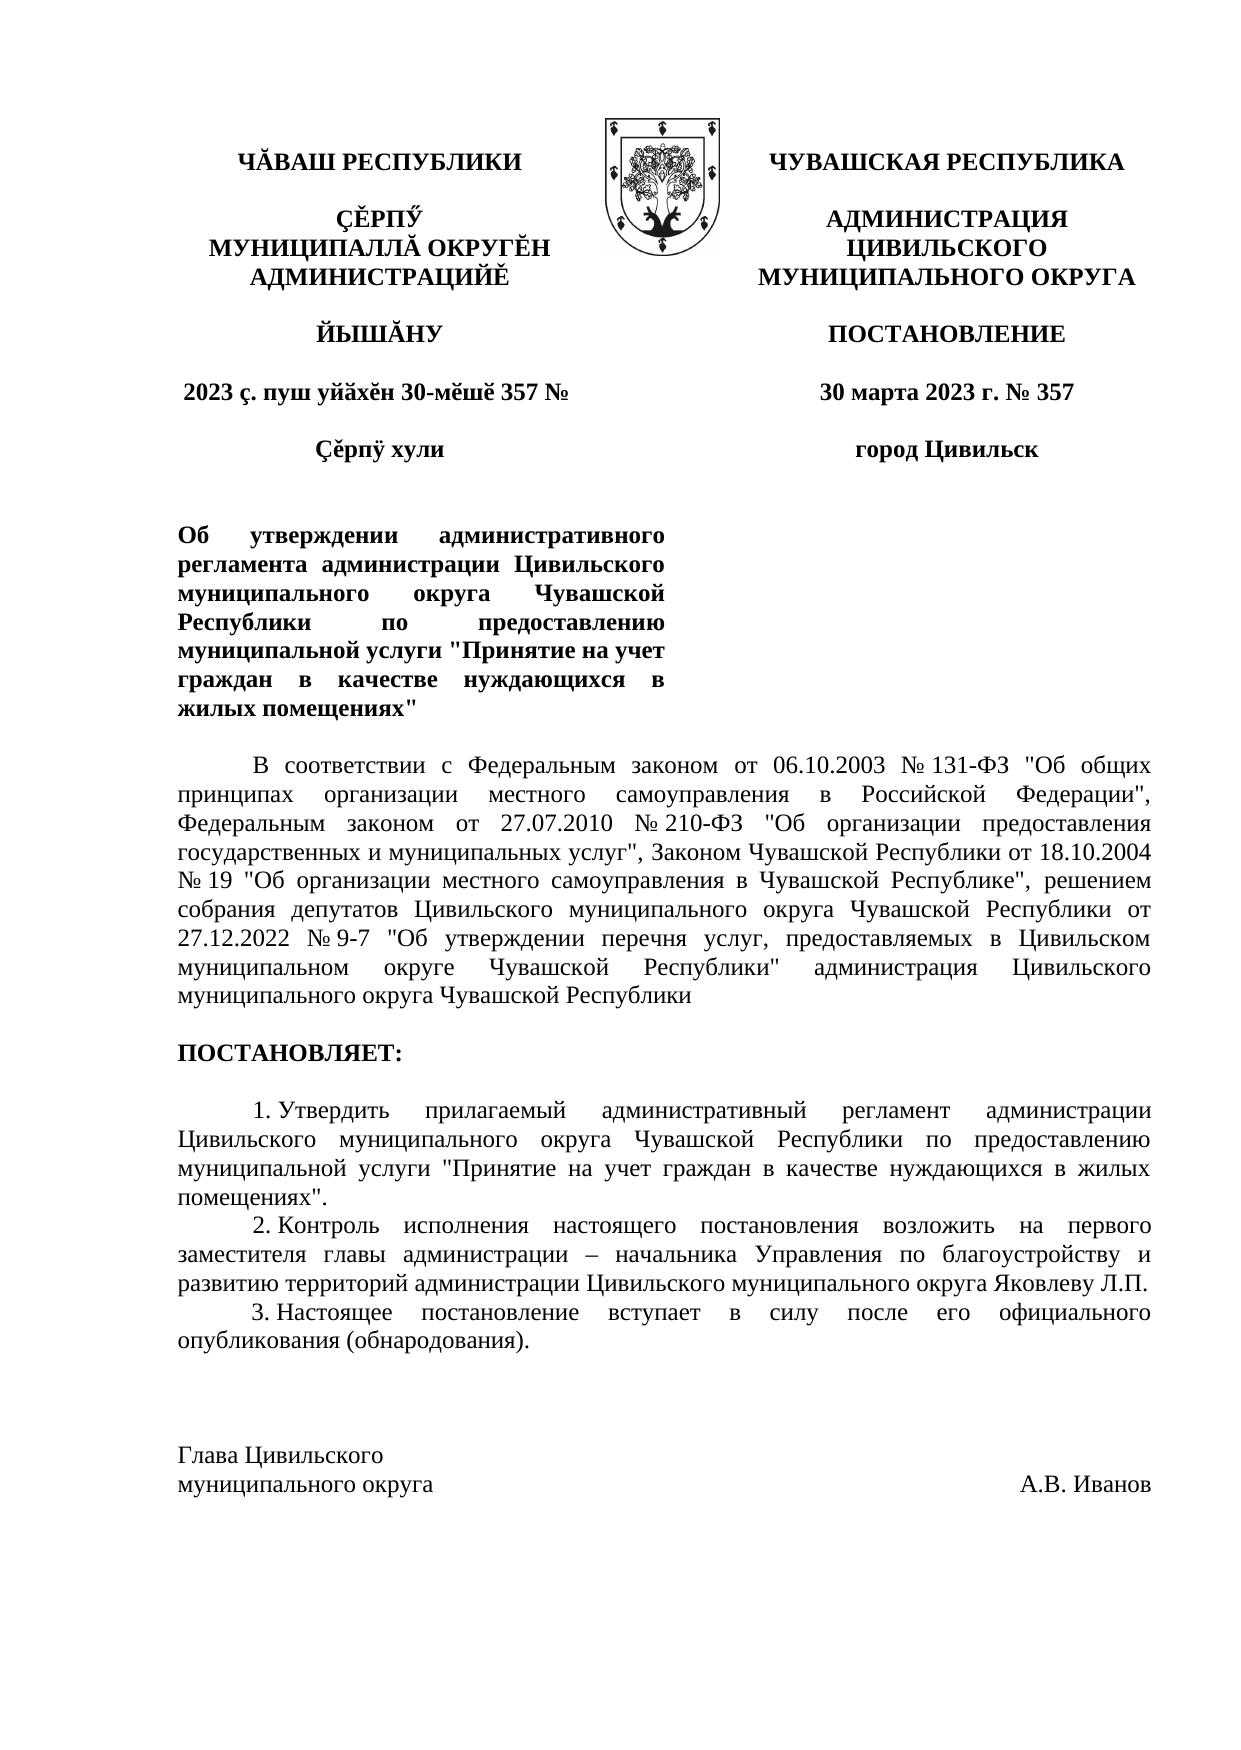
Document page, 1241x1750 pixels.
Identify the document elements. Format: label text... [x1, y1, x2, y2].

table_header ЧУВАШСКАЯ РЕСПУБЛИКА [732, 118, 1162, 204]
text Глава Цивильского [177, 1441, 1152, 1469]
text 2. Контроль исполнения настоящего постановления возложить на первого заместителя главы администрации – начальника Управления по благоустройству и развитию территорий администрации Цивильского муниципального округа Яковлеву Л.П. [177, 1211, 1152, 1297]
table_header ЧĂВАШ РЕСПУБЛИКИ [166, 118, 593, 204]
table_cell АДМИНИСТРАЦИЯ ЦИВИЛЬСКОГО МУНИЦИПАЛЬНОГО ОКРУГА ПОСТАНОВЛЕНИЕ 30 марта 2023 г. № 357 город Цивильск [732, 204, 1162, 463]
text 1. Утвердить прилагаемый административный регламент администрации Цивильского муниципального округа Чувашской Республики по предоставлению муниципальной услуги "Принятие на учет граждан в качестве нуждающихся в жилых помещениях". [177, 1096, 1152, 1211]
picture [605, 118, 720, 256]
text В соответствии с Федеральным законом от 06.10.2003 № 131-ФЗ "Об общих принципах организации местного самоуправления в Российской Федерации", Федеральным законом от 27.07.2010 № 210-ФЗ "Об организации предоставления государственных и муниципальных услуг", Законом Чувашской Республики от 18.10.2004 № 19 "Об организации местного самоуправления в Чувашской Республике", решением собрания депутатов Цивильского муниципального округа Чувашской Республики от 27.12.2022 № 9-7 "Об утверждении перечня услуг, предоставляемых в Цивильском муниципальном округе Чувашской Республики" администрация Цивильского муниципального округа Чувашской Республики [177, 751, 1152, 1009]
text муниципального округа А.В. Иванов [177, 1469, 1152, 1498]
table_cell ÇĚРПӲ МУНИЦИПАЛЛĂ ОКРУГĔН АДМИНИСТРАЦИЙĚ ЙЫШĂНУ 2023 ç. пуш уйӑхĕн 30-мӗшӗ 357 № Çěрпÿ хули [166, 204, 593, 463]
text ПОСТАНОВЛЯЕТ: [177, 1038, 1152, 1067]
text 3. Настоящее постановление вступает в силу после его официального опубликования (обнародования). [177, 1297, 1152, 1354]
text Об утверждении административного регламента администрации Цивильского муниципального округа Чувашской Республики по предоставлению муниципальной услуги "Принятие на учет граждан в качестве нуждающихся в жилых помещениях" [177, 521, 665, 722]
table_header [593, 118, 732, 463]
